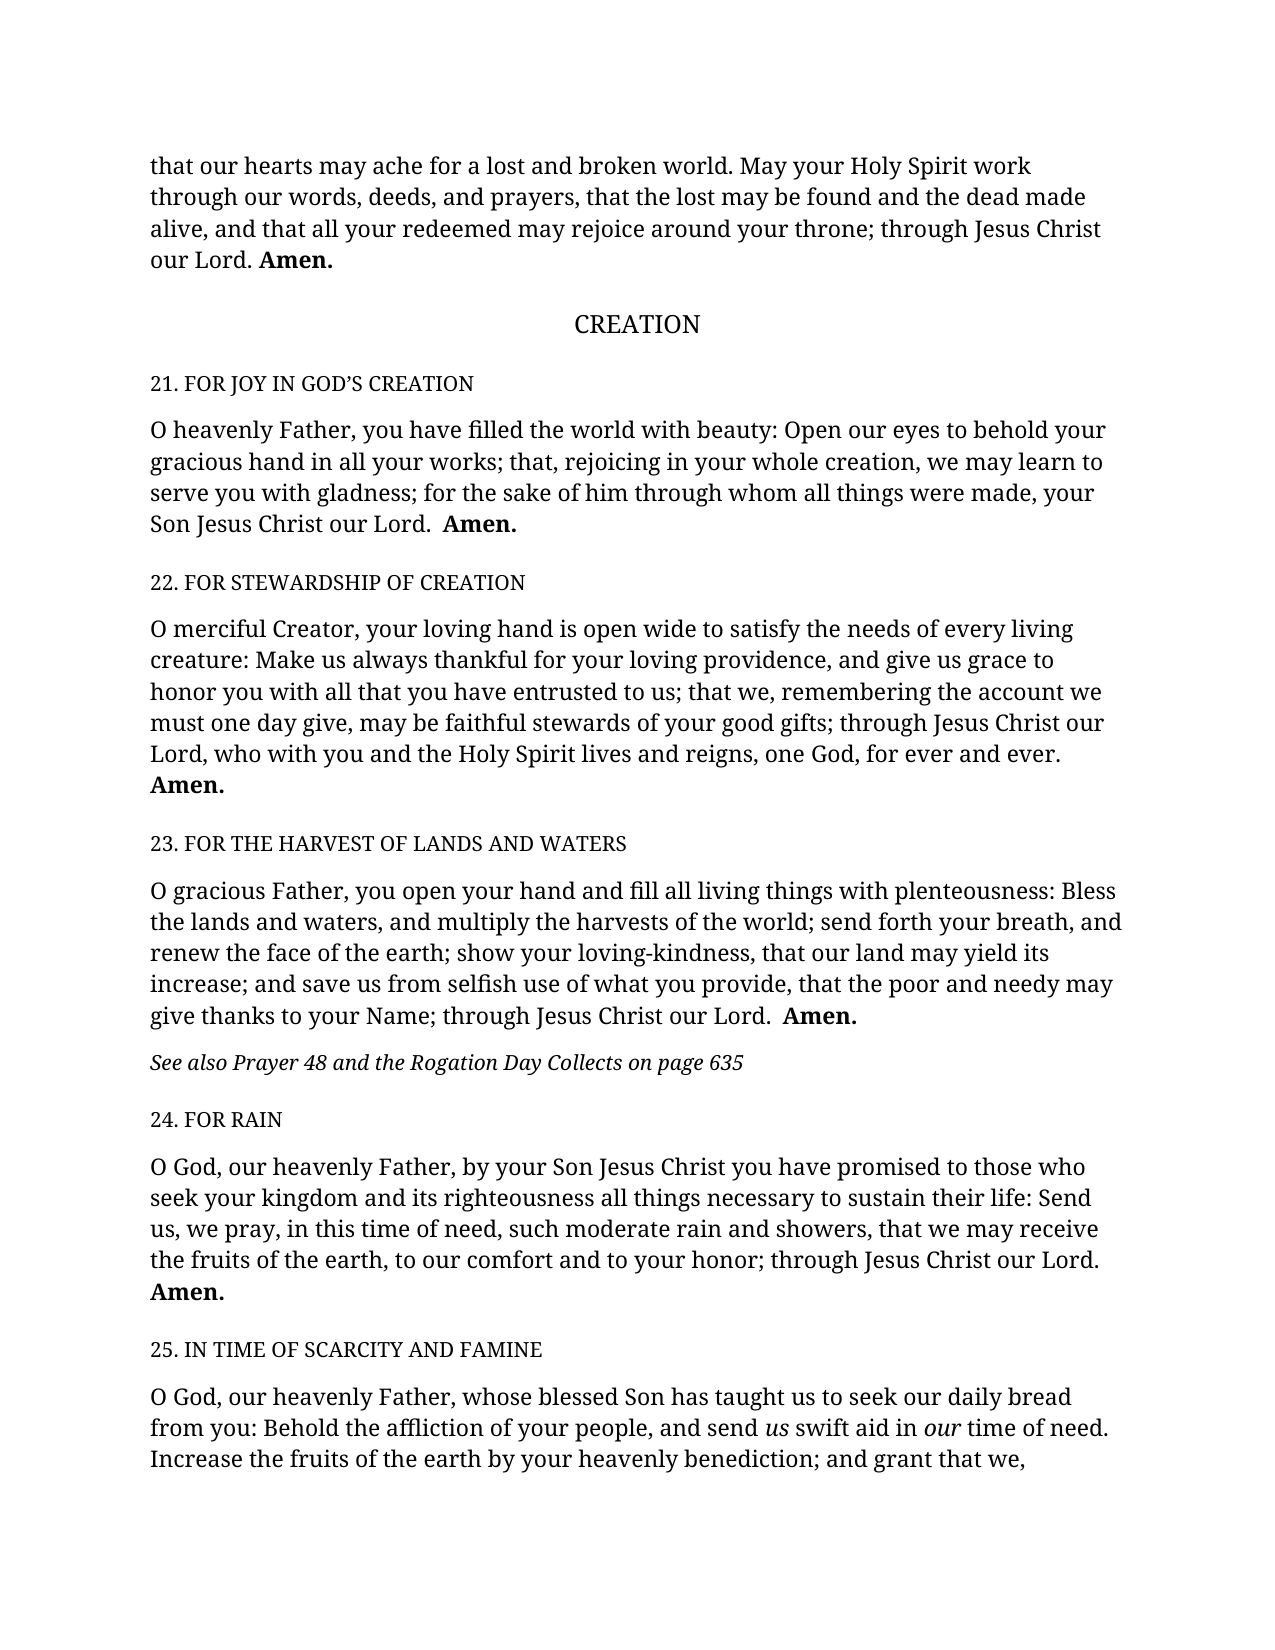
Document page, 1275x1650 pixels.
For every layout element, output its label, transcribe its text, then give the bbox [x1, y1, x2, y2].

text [150, 150, 1125, 275]
text CREATION [150, 306, 1125, 340]
text O heavenly Father, you have filled the world with beauty: Open our eyes to behold your gracious hand in all your works; that, rejoicing in your whole creation, we may learn to serve you with gladness; for the sake of him through whom all things were made, your Son Jesus Christ our Lord. Amen. [150, 414, 1125, 539]
text O merciful Creator, your loving hand is open wide to satisfy the needs of every living creature: Make us always thankful for your loving providence, and give us grace to honor you with all that you have entrusted to us; that we, remembering the account we must one day give, may be faithful stewards of your good gifts; through Jesus Christ our Lord, who with you and the Holy Spirit lives and reigns, one God, for ever and ever. Amen. [150, 613, 1125, 801]
text O gracious Father, you open your hand and fill all living things with plenteousness: Bless the lands and waters, and multiply the harvests of the world; send forth your breath, and renew the face of the earth; show your loving-kindness, that our land may yield its increase; and save us from selfish use of what you provide, that the poor and needy may give thanks to your Name; through Jesus Christ our Lord. Amen. [150, 875, 1125, 1031]
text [150, 1381, 1125, 1474]
text 25. IN TIME OF SCARCITY AND FAMINE [150, 1335, 1125, 1363]
text 24. FOR RAIN [150, 1105, 1125, 1133]
text 21. FOR JOY IN GOD’S CREATION [150, 369, 1125, 397]
text 23. FOR THE HARVEST OF LANDS AND WATERS [150, 829, 1125, 858]
text See also Prayer 48 and the Rogation Day Collects on page 635 [150, 1048, 1125, 1076]
text O God, our heavenly Father, by your Son Jesus Christ you have promised to those who seek your kingdom and its righteousness all things necessary to sustain their life: Send us, we pray, in this time of need, such moderate rain and showers, that we may receive the fruits of the earth, to our comfort and to your honor; through Jesus Christ our Lord. Amen. [150, 1150, 1125, 1307]
text 22. FOR STEWARDSHIP OF CREATION [150, 568, 1125, 596]
